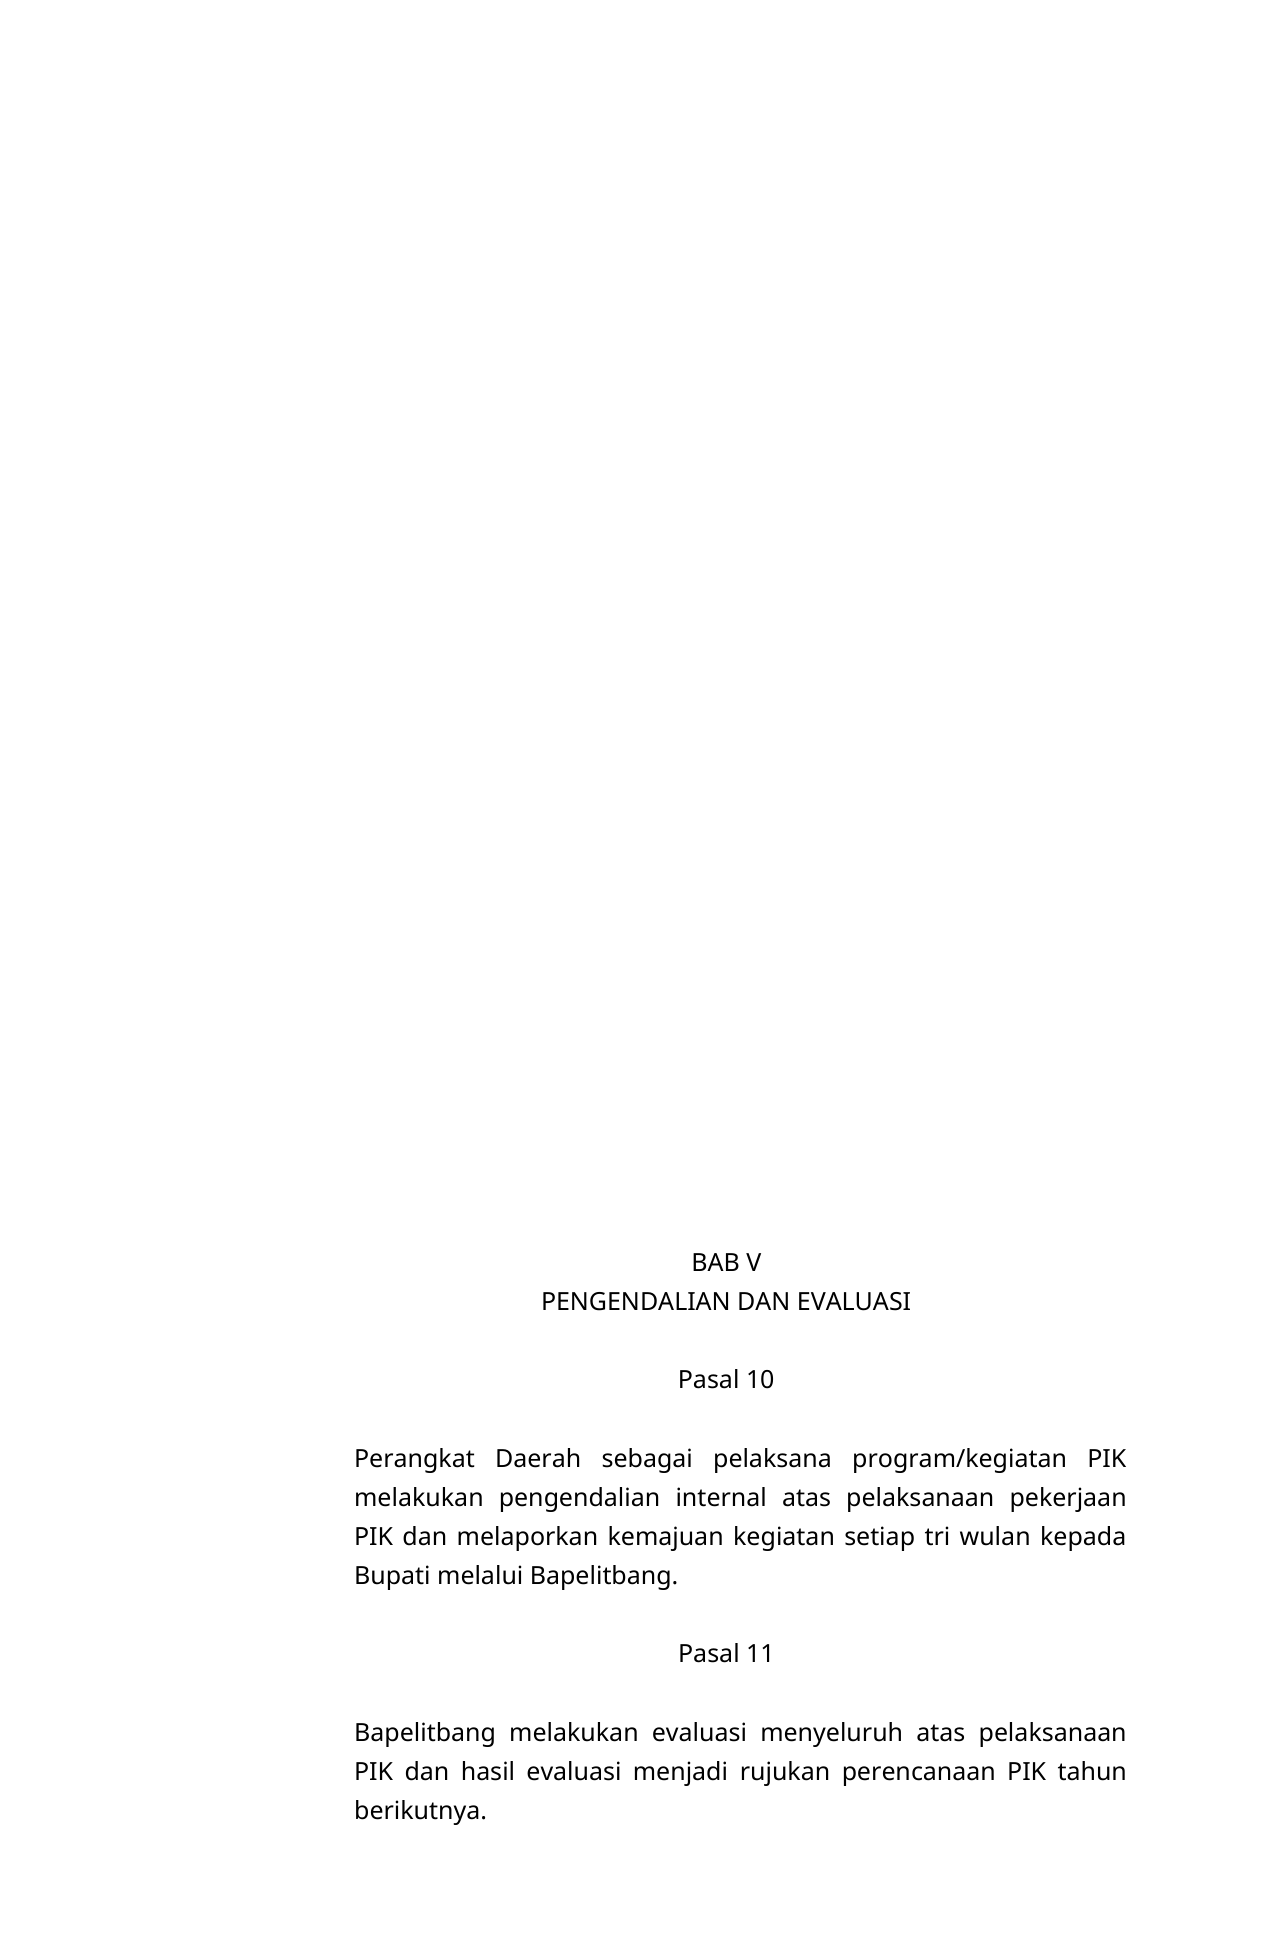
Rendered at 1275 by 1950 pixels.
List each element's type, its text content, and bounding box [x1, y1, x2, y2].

text Pasal 11 [325, 1636, 1127, 1670]
list PENGENDALIAN DAN EVALUASI [325, 1283, 1127, 1318]
text Pasal 10 [325, 1362, 1127, 1396]
list BAB V [325, 1244, 1127, 1278]
text Perangkat Daerah sebagai pelaksana program/kegiatan PIK melakukan pengendalian internal atas pelaksanaan pekerjaan PIK dan melaporkan kemajuan kegiatan setiap tri wulan kepada Bupati melalui Bapelitbang. [354, 1440, 1127, 1592]
text Bapelitbang melakukan evaluasi menyeluruh atas pelaksanaan PIK dan hasil evaluasi menjadi rujukan perencanaan PIK tahun berikutnya. [354, 1714, 1127, 1827]
